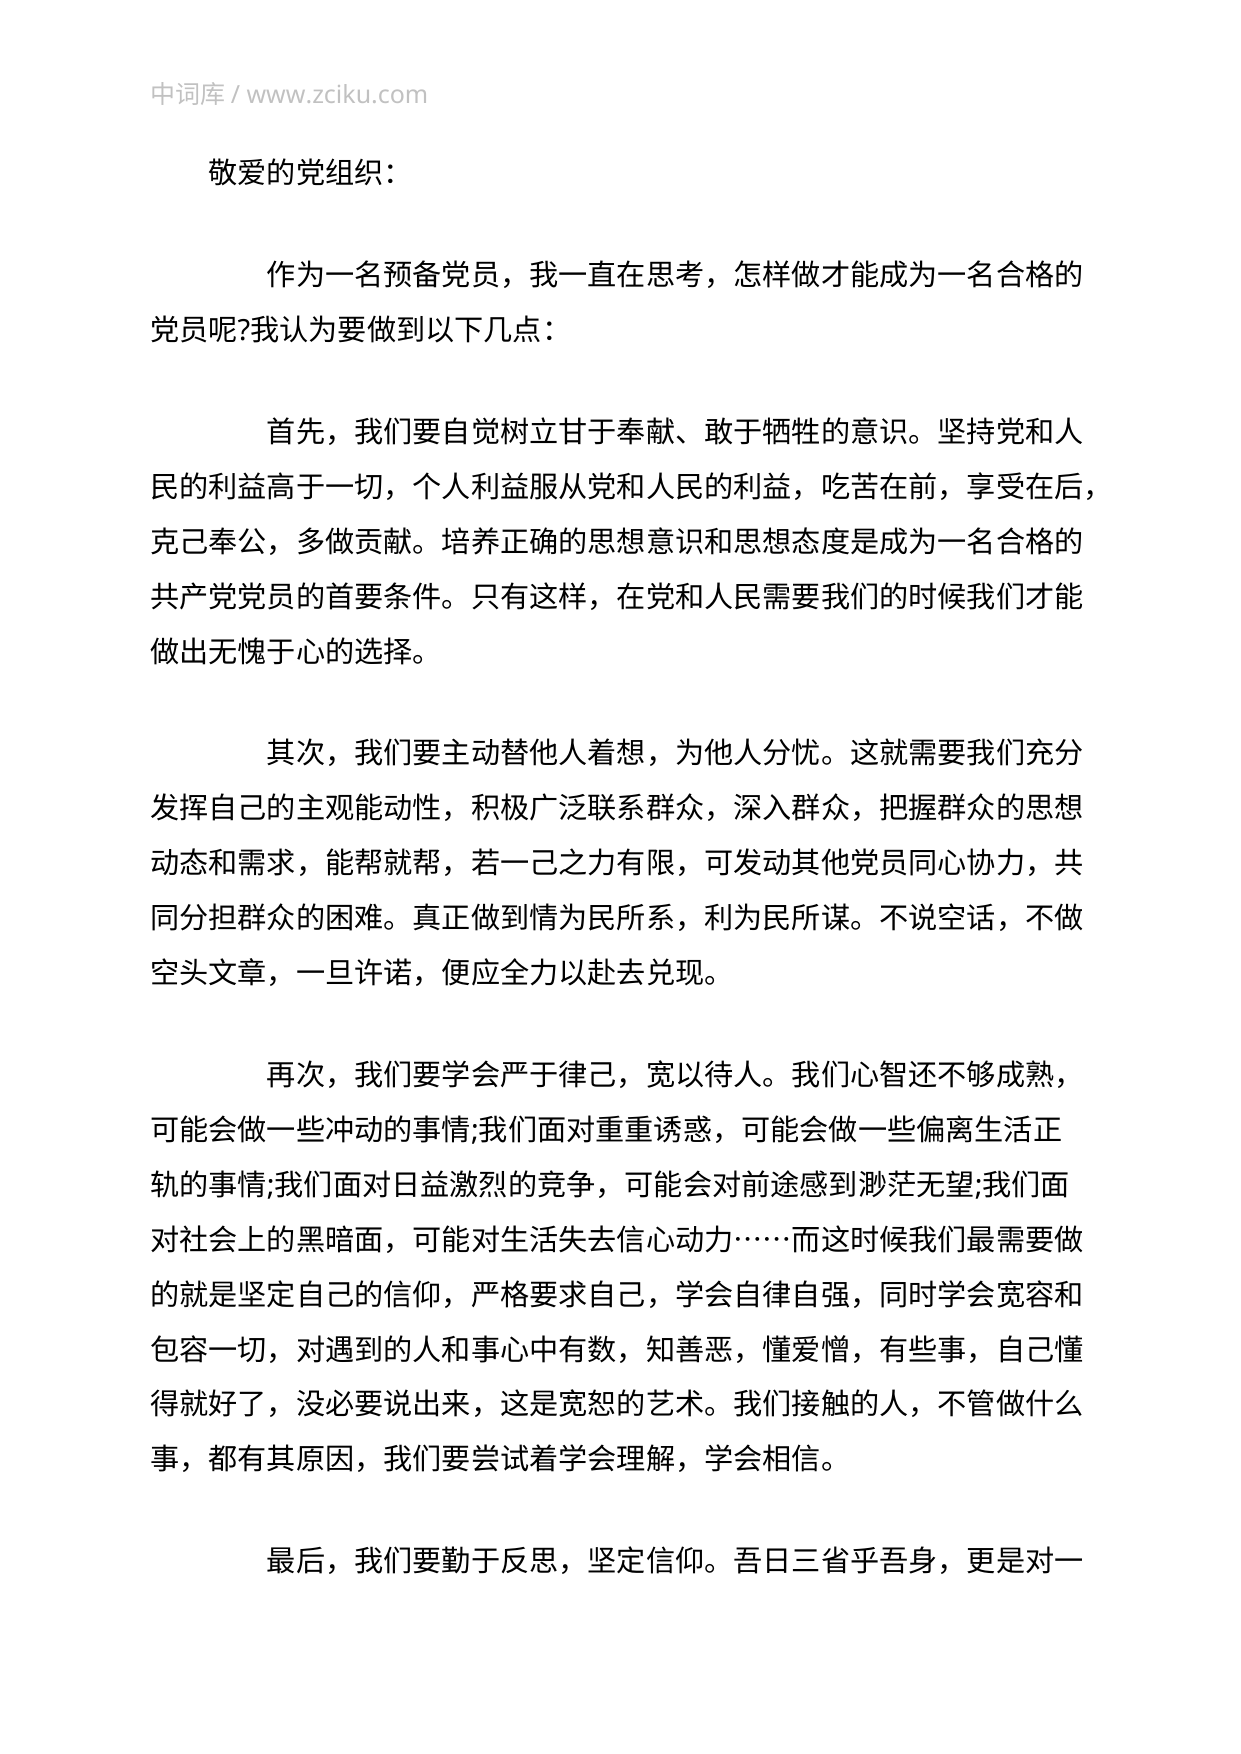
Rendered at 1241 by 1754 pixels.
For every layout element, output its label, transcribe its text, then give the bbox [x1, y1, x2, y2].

text 再次，我们要学会严于律己，宽以待人。我们心智还不够成熟，可能会做一些冲动的事情;我们面对重重诱惑，可能会做一些偏离生活正轨的事情;我们面对日益激烈的竞争，可能会对前途感到渺茫无望;我们面对社会上的黑暗面，可能对生活失去信心动力……而这时候我们最需要做的就是坚定自己的信仰，严格要求自己，学会自律自强，同时学会宽容和包容一切，对遇到的人和事心中有数，知善恶，懂爱憎，有些事，自己懂得就好了，没必要说出来，这是宽恕的艺术。我们接触的人，不管做什么事，都有其原因，我们要尝试着学会理解，学会相信。 [150, 1051, 1090, 1478]
text 其次，我们要主动替他人着想，为他人分忧。这就需要我们充分发挥自己的主观能动性，积极广泛联系群众，深入群众，把握群众的思想动态和需求，能帮就帮，若一己之力有限，可发动其他党员同心协力，共同分担群众的困难。真正做到情为民所系，利为民所谋。不说空话，不做空头文章，一旦许诺，便应全力以赴去兑现。 [150, 730, 1090, 992]
text 作为一名预备党员，我一直在思考，怎样做才能成为一名合格的党员呢?我认为要做到以下几点： [150, 252, 1090, 349]
text 首先，我们要自觉树立甘于奉献、敢于牺牲的意识。坚持党和人民的利益高于一切，个人利益服从党和人民的利益，吃苦在前，享受在后，克己奉公，多做贡献。培养正确的思想意识和思想态度是成为一名合格的共产党党员的首要条件。只有这样，在党和人民需要我们的时候我们才能做出无愧于心的选择。 [150, 409, 1090, 671]
text 敬爱的党组织： [150, 150, 1090, 192]
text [150, 1538, 1090, 1580]
